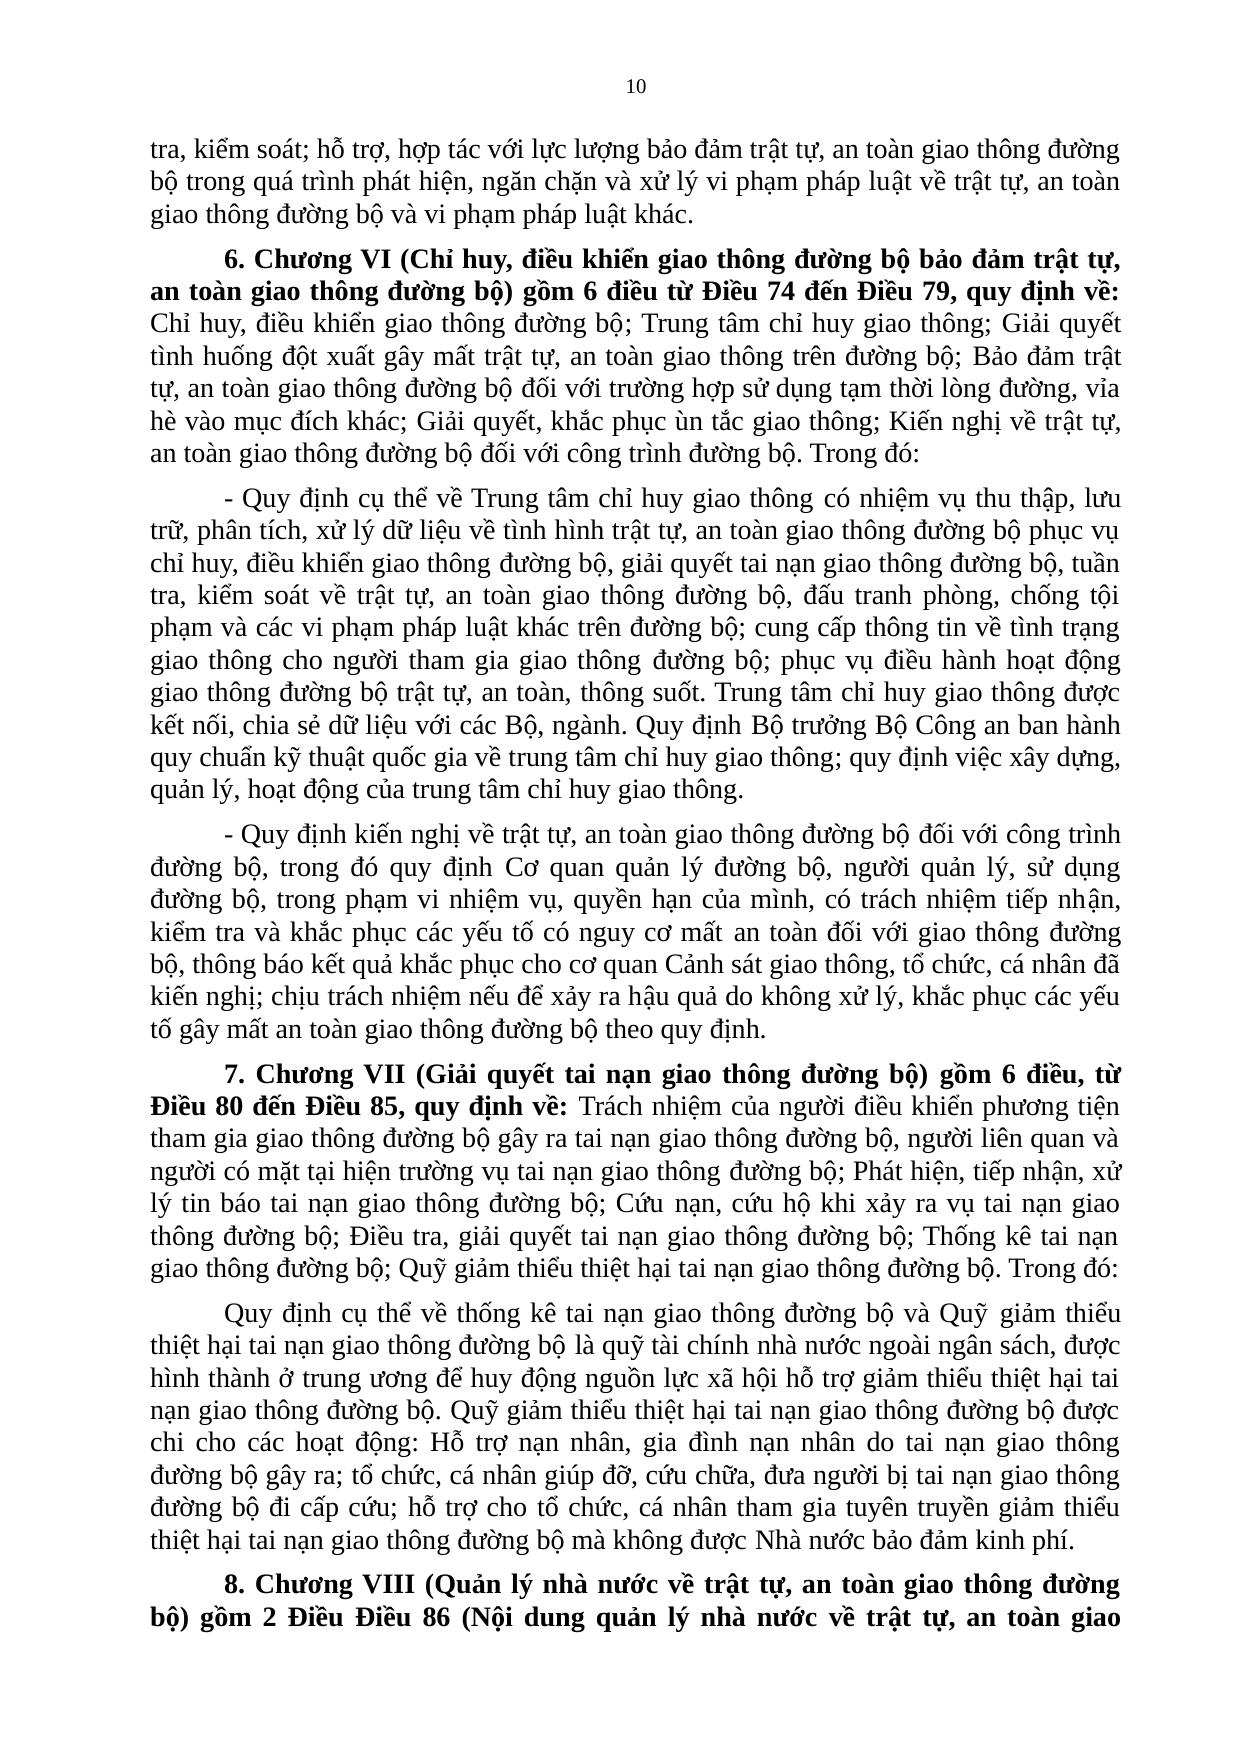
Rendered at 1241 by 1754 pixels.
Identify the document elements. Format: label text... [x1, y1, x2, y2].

text - Quy định kiến nghị về trật tự, an toàn giao thông đường bộ đối với công trình đường bộ, trong đó quy định Cơ quan quản lý đường bộ, người quản lý, sử dụng đường bộ, trong phạm vi nhiệm vụ, quyền hạn của mình, có trách nhiệm tiếp nhận, kiểm tra và khắc phục các yếu tố có nguy cơ mất an toàn đối với giao thông đường bộ, thông báo kết quả khắc phục cho cơ quan Cảnh sát giao thông, tổ chức, cá nhân đã kiến nghị; chịu trách nhiệm nếu để xảy ra hậu quả do không xử lý, khắc phục các yếu tố gây mất an toàn giao thông đường bộ theo quy định. [150, 817, 1121, 1044]
text 6. Chương VI (Chỉ huy, điều khiển giao thông đường bộ bảo đảm trật tự, an toàn giao thông đường bộ) gồm 6 điều từ Điều 74 đến Điều 79, quy định về: Chỉ huy, điều khiển giao thông đường bộ; Trung tâm chỉ huy giao thông; Giải quyết tình huống đột xuất gây mất trật tự, an toàn giao thông trên đường bộ; Bảo đảm trật tự, an toàn giao thông đường bộ đối với trường hợp sử dụng tạm thời lòng đường, vỉa hè vào mục đích khác; Giải quyết, khắc phục ùn tắc giao thông; Kiến nghị về trật tự, an toàn giao thông đường bộ đối với công trình đường bộ. Trong đó: [150, 242, 1121, 468]
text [150, 1568, 1121, 1632]
text - Quy định cụ thể về Trung tâm chỉ huy giao thông có nhiệm vụ thu thập, lưu trữ, phân tích, xử lý dữ liệu về tình hình trật tự, an toàn giao thông đường bộ phục vụ chỉ huy, điều khiển giao thông đường bộ, giải quyết tai nạn giao thông đường bộ, tuần tra, kiểm soát về trật tự, an toàn giao thông đường bộ, đấu tranh phòng, chống tội phạm và các vi phạm pháp luật khác trên đường bộ; cung cấp thông tin về tình trạng giao thông cho người tham gia giao thông đường bộ; phục vụ điều hành hoạt động giao thông đường bộ trật tự, an toàn, thông suốt. Trung tâm chỉ huy giao thông được kết nối, chia sẻ dữ liệu với các Bộ, ngành. Quy định Bộ trưởng Bộ Công an ban hành quy chuẩn kỹ thuật quốc gia về trung tâm chỉ huy giao thông; quy định việc xây dựng, quản lý, hoạt động của trung tâm chỉ huy giao thông. [150, 481, 1121, 805]
text 7. Chương VII (Giải quyết tai nạn giao thông đường bộ) gồm 6 điều, từ Điều 80 đến Điều 85, quy định về: Trách nhiệm của người điều khiển phương tiện tham gia giao thông đường bộ gây ra tai nạn giao thông đường bộ, người liên quan và người có mặt tại hiện trường vụ tai nạn giao thông đường bộ; Phát hiện, tiếp nhận, xử lý tin báo tai nạn giao thông đường bộ; Cứu nạn, cứu hộ khi xảy ra vụ tai nạn giao thông đường bộ; Điều tra, giải quyết tai nạn giao thông đường bộ; Thống kê tai nạn giao thông đường bộ; Quỹ giảm thiểu thiệt hại tai nạn giao thông đường bộ. Trong đó: [150, 1057, 1121, 1283]
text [150, 132, 1121, 229]
text Quy định cụ thể về thống kê tai nạn giao thông đường bộ và Quỹ giảm thiểu thiệt hại tai nạn giao thông đường bộ là quỹ tài chính nhà nước ngoài ngân sách, được hình thành ở trung ương để huy động nguồn lực xã hội hỗ trợ giảm thiểu thiệt hại tai nạn giao thông đường bộ. Quỹ giảm thiểu thiệt hại tai nạn giao thông đường bộ được chi cho các hoạt động: Hỗ trợ nạn nhân, gia đình nạn nhân do tai nạn giao thông đường bộ gây ra; tổ chức, cá nhân giúp đỡ, cứu chữa, đưa người bị tai nạn giao thông đường bộ đi cấp cứu; hỗ trợ cho tổ chức, cá nhân tham gia tuyên truyền giảm thiểu thiệt hại tai nạn giao thông đường bộ mà không được Nhà nước bảo đảm kinh phí. [150, 1296, 1121, 1555]
